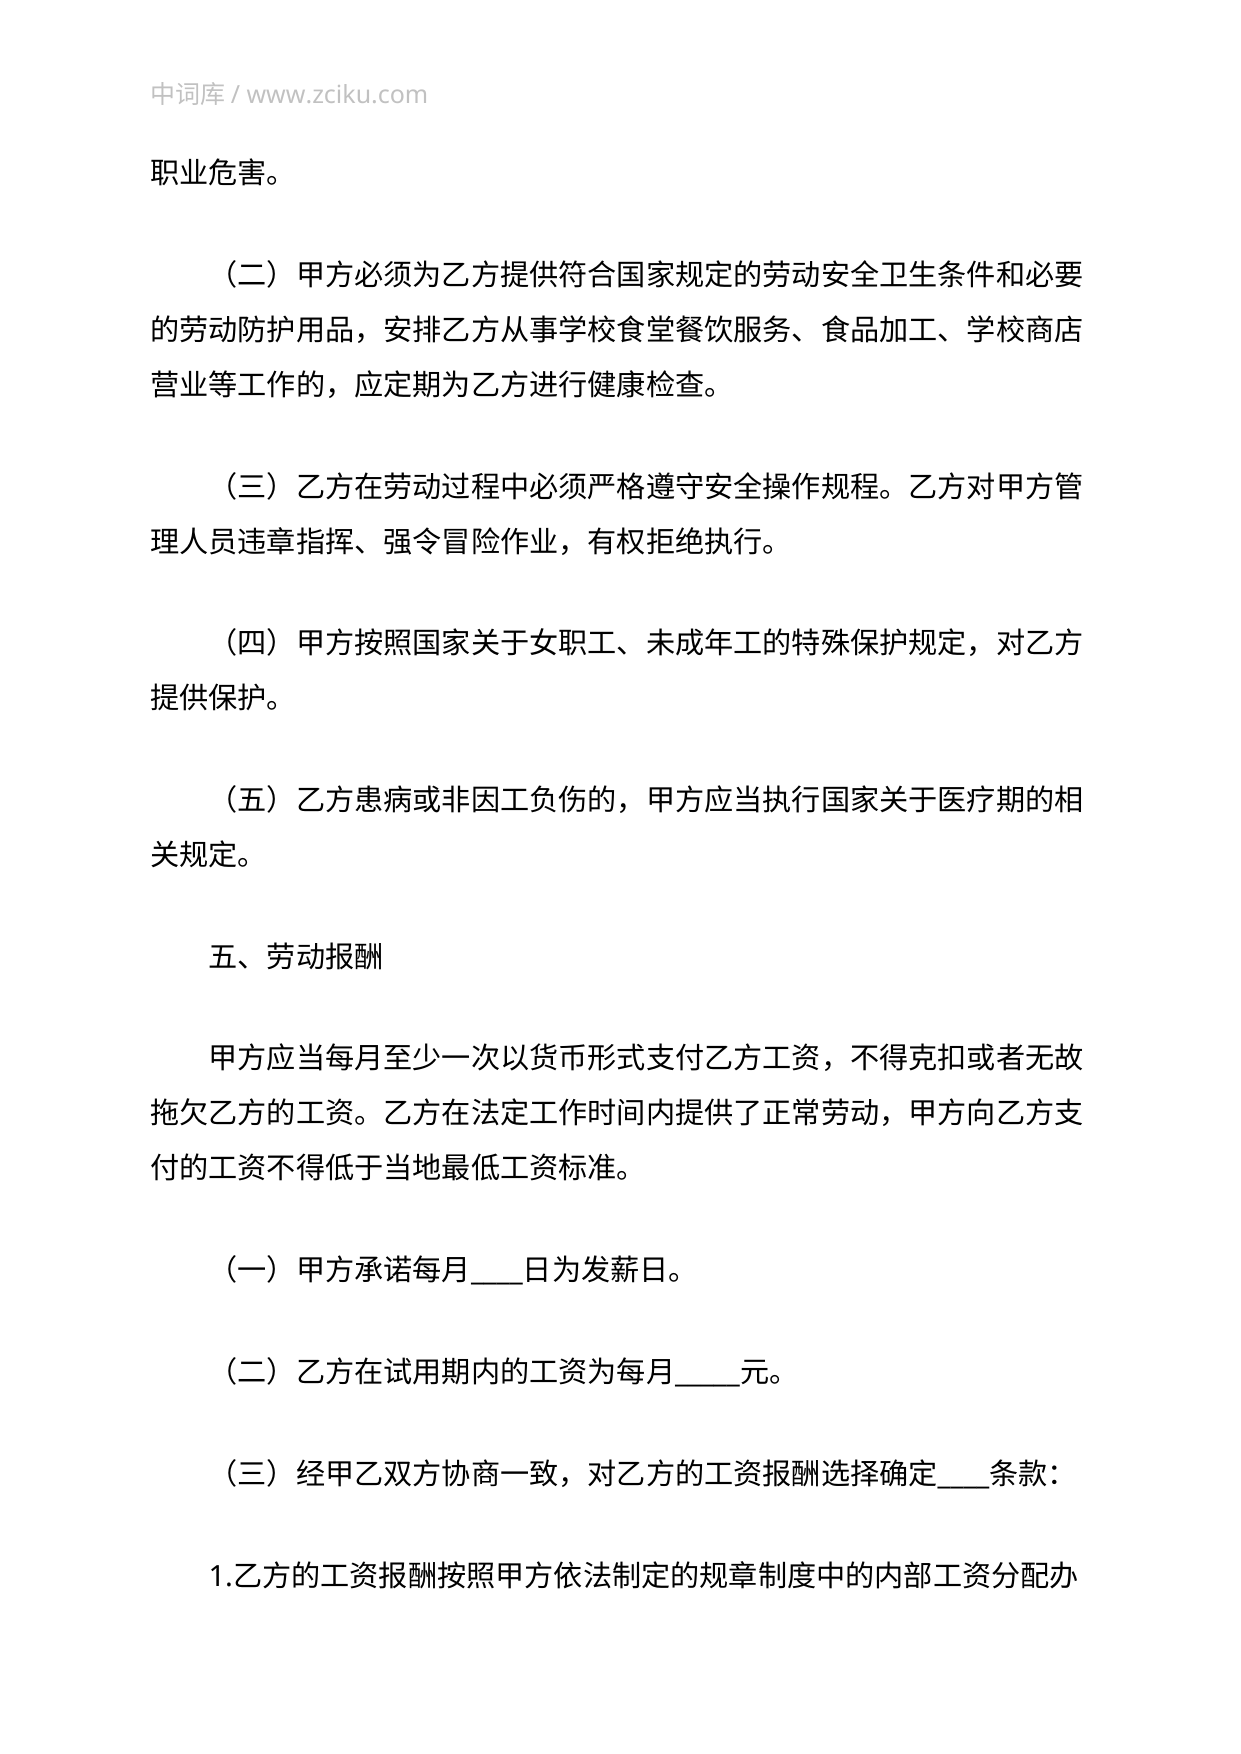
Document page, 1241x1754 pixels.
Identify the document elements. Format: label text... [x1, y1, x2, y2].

text （二）甲方必须为乙方提供符合国家规定的劳动安全卫生条件和必要的劳动防护用品，安排乙方从事学校食堂餐饮服务、食品加工、学校商店营业等工作的，应定期为乙方进行健康检查。 [150, 252, 1090, 404]
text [150, 1553, 1090, 1595]
text 甲方应当每月至少一次以货币形式支付乙方工资，不得克扣或者无故拖欠乙方的工资。乙方在法定工作时间内提供了正常劳动，甲方向乙方支付的工资不得低于当地最低工资标准。 [150, 1035, 1090, 1187]
text （四）甲方按照国家关于女职工、未成年工的特殊保护规定，对乙方提供保护。 [150, 620, 1090, 717]
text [150, 150, 1090, 192]
text （三）乙方在劳动过程中必须严格遵守安全操作规程。乙方对甲方管理人员违章指挥、强令冒险作业，有权拒绝执行。 [150, 463, 1090, 561]
text （三）经甲乙双方协商一致，对乙方的工资报酬选择确定____条款： [150, 1451, 1090, 1493]
text （五）乙方患病或非因工负伤的，甲方应当执行国家关于医疗期的相关规定。 [150, 777, 1090, 874]
text （一）甲方承诺每月____日为发薪日。 [150, 1247, 1090, 1289]
text （二）乙方在试用期内的工资为每月_____元。 [150, 1349, 1090, 1391]
text 五、劳动报酬 [150, 933, 1090, 976]
